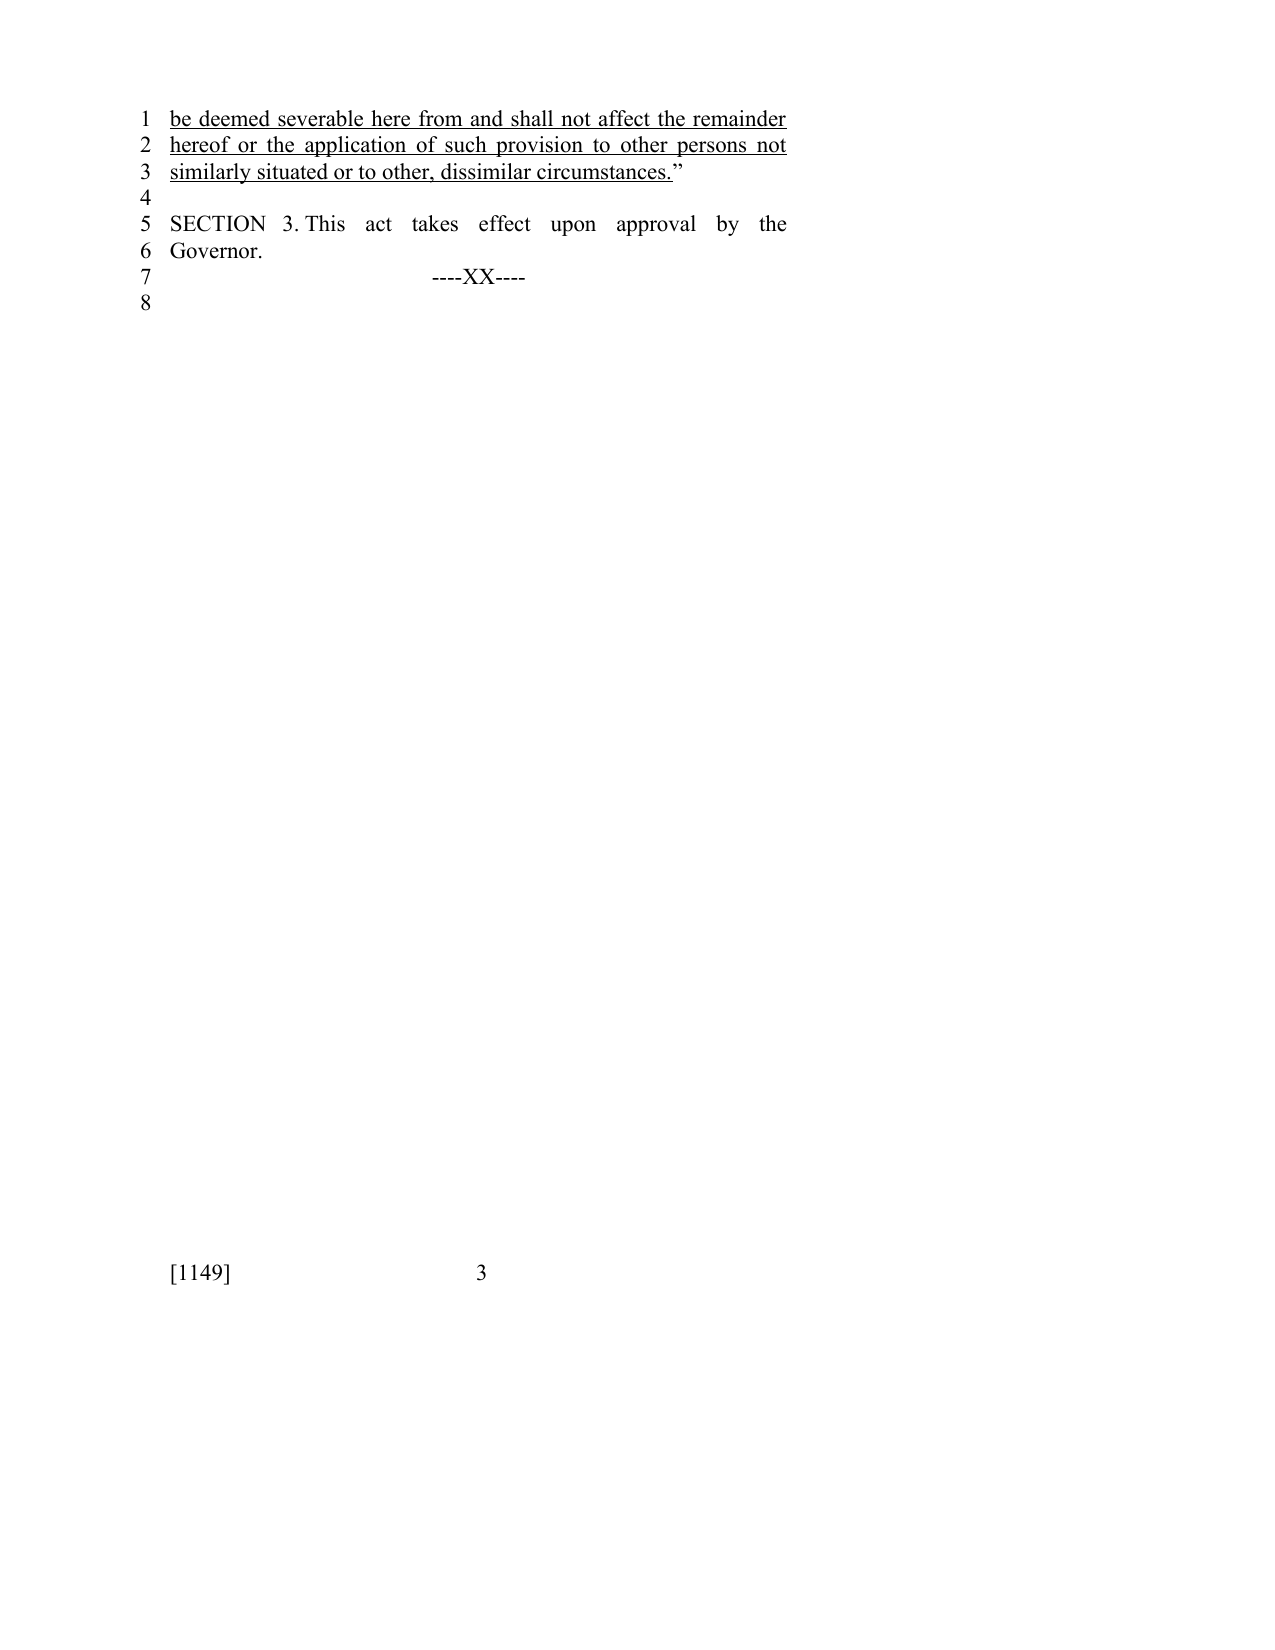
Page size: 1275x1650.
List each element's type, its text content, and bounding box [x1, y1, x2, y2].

text ----XX---- [169, 263, 787, 289]
text SECTION 3. This act takes effect upon approval by the Governor. [169, 210, 787, 263]
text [169, 129, 787, 154]
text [169, 105, 787, 128]
